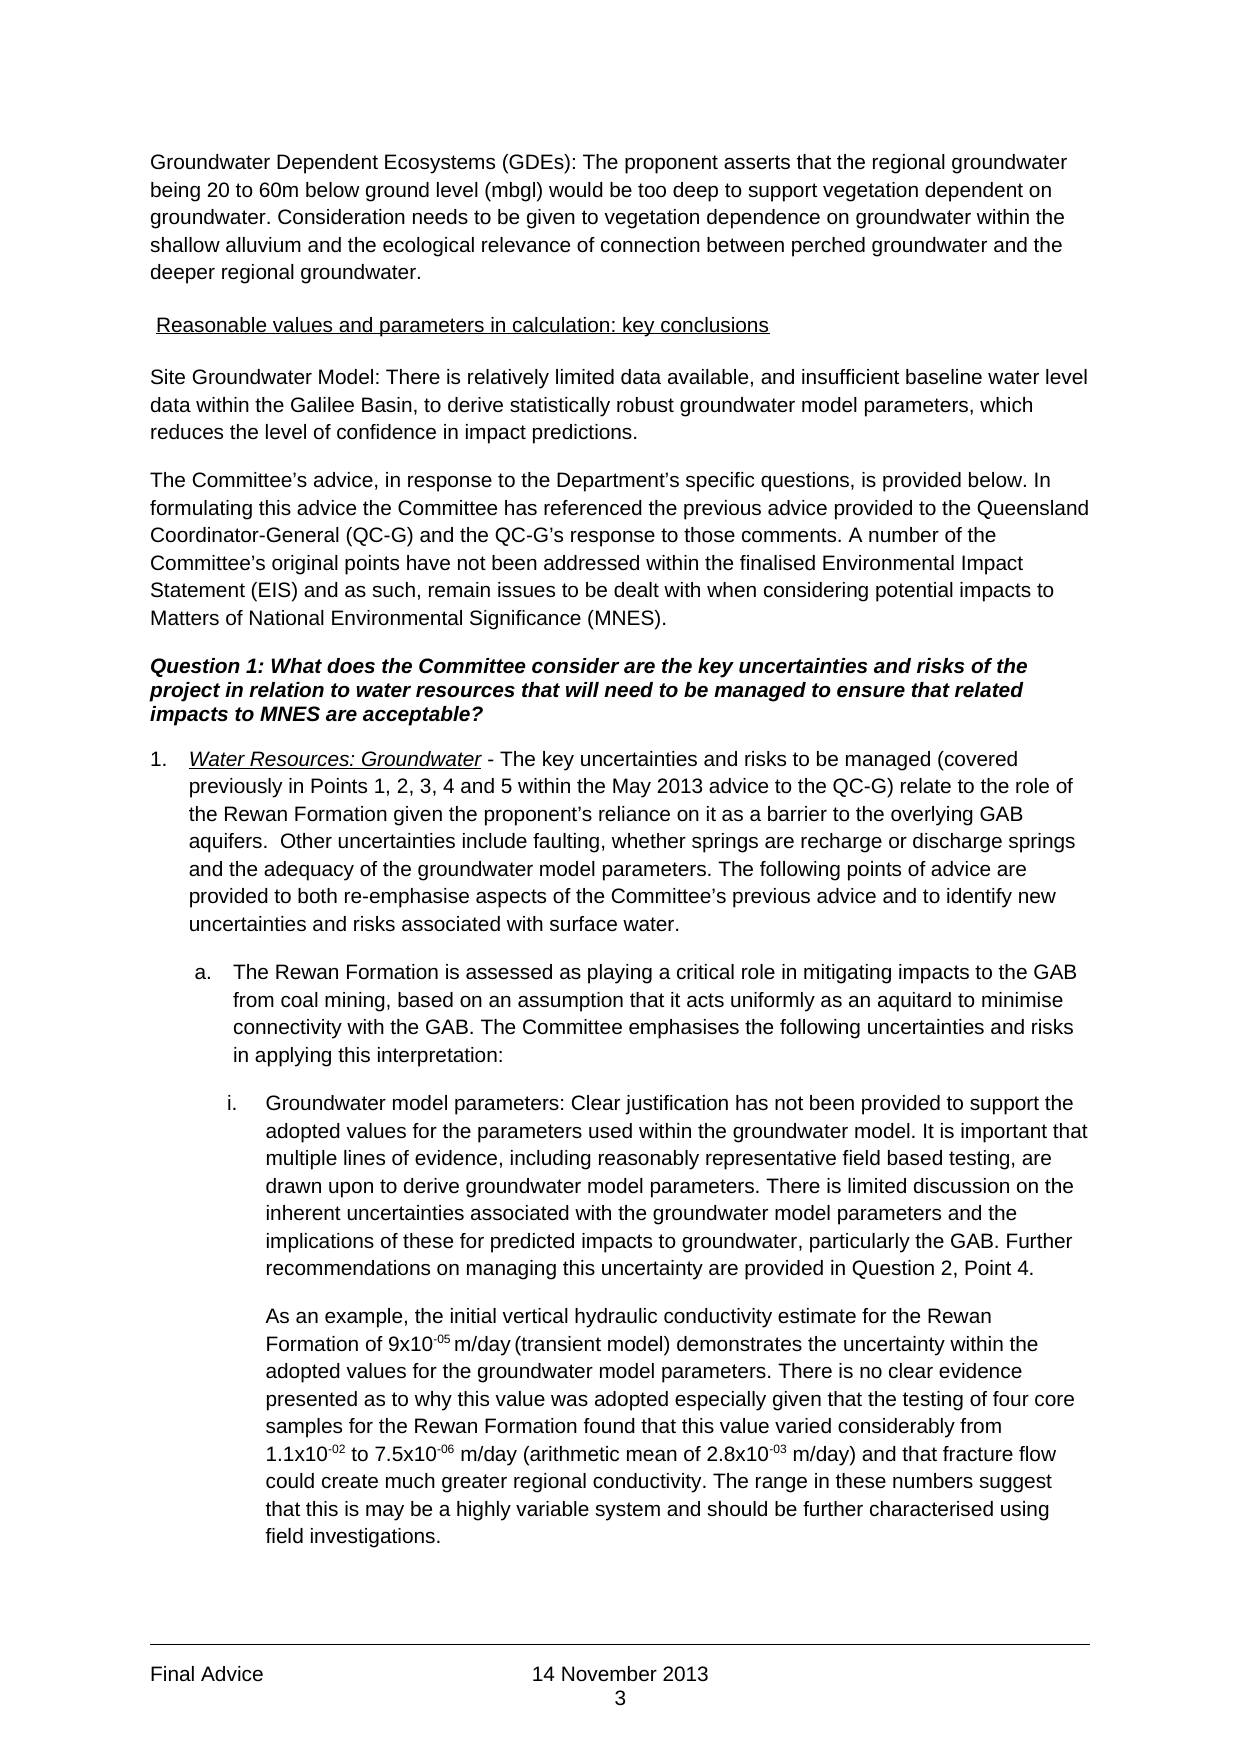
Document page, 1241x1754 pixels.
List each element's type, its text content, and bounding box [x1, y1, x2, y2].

list Question 1: What does the Committee consider are the key uncertainties and risks of the project in relation to water resources that will need to be managed to ensure that related impacts to MNES are acceptable? [150, 654, 1090, 726]
list The Rewan Formation is assessed as playing a critical role in mitigating impacts to the GAB from coal mining, based on an assumption that it acts uniformly as an aquitard to minimise connectivity with the GAB. The Committee emphasises the following uncertainties and risks in applying this interpretation: [194, 960, 1090, 1067]
text Reasonable values and parameters in calculation: key conclusions [150, 312, 1090, 336]
text The Committee’s advice, in response to the Department’s specific questions, is provided below. In formulating this advice the Committee has referenced the previous advice provided to the Queensland Coordinator-General (QC-G) and the QC-G’s response to those comments. A number of the Committee’s original points have not been addressed within the finalised Environmental Impact Statement (EIS) and as such, remain issues to be dealt with when considering potential impacts to Matters of National Environmental Significance (MNES). [150, 468, 1090, 630]
list Groundwater model parameters: Clear justification has not been provided to support the adopted values for the parameters used within the groundwater model. It is important that multiple lines of evidence, including reasonably representative field based testing, are drawn upon to derive groundwater model parameters. There is limited discussion on the inherent uncertainties associated with the groundwater model parameters and the implications of these for predicted impacts to groundwater, particularly the GAB. Further recommendations on managing this uncertainty are provided in Question 2, Point 4. [227, 1091, 1090, 1280]
list As an example, the initial vertical hydraulic conductivity estimate for the Rewan Formation of 9x10-05 m/day (transient model) demonstrates the uncertainty within the adopted values for the groundwater model parameters. There is no clear evidence presented as to why this value was adopted especially given that the testing of four core samples for the Rewan Formation found that this value varied considerably from 1.1x10-02 to 7.5x10-06 m/day (arithmetic mean of 2.8x10-03 m/day) and that fracture flow could create much greater regional conductivity. The range in these numbers suggest that this is may be a highly variable system and should be further characterised using field investigations. [265, 1304, 1090, 1548]
list Water Resources: Groundwater - The key uncertainties and risks to be managed (covered previously in Points 1, 2, 3, 4 and 5 within the May 2013 advice to the QC-G) relate to the role of the Rewan Formation given the proponent’s reliance on it as a barrier to the overlying GAB aquifers. Other uncertainties include faulting, whether springs are recharge or discharge springs and the adequacy of the groundwater model parameters. The following points of advice are provided to both re-emphasise aspects of the Committee’s previous advice and to identify new uncertainties and risks associated with surface water. [150, 747, 1090, 936]
text Site Groundwater Model: There is relatively limited data available, and insufficient baseline water level data within the Galilee Basin, to derive statistically robust groundwater model parameters, which reduces the level of confidence in impact predictions. [150, 365, 1090, 444]
text Groundwater Dependent Ecosystems (GDEs): The proponent asserts that the regional groundwater being 20 to 60m below ground level (mbgl) would be too deep to support vegetation dependent on groundwater. Consideration needs to be given to vegetation dependence on groundwater within the shallow alluvium and the ecological relevance of connection between perched groundwater and the deeper regional groundwater. [150, 150, 1090, 284]
